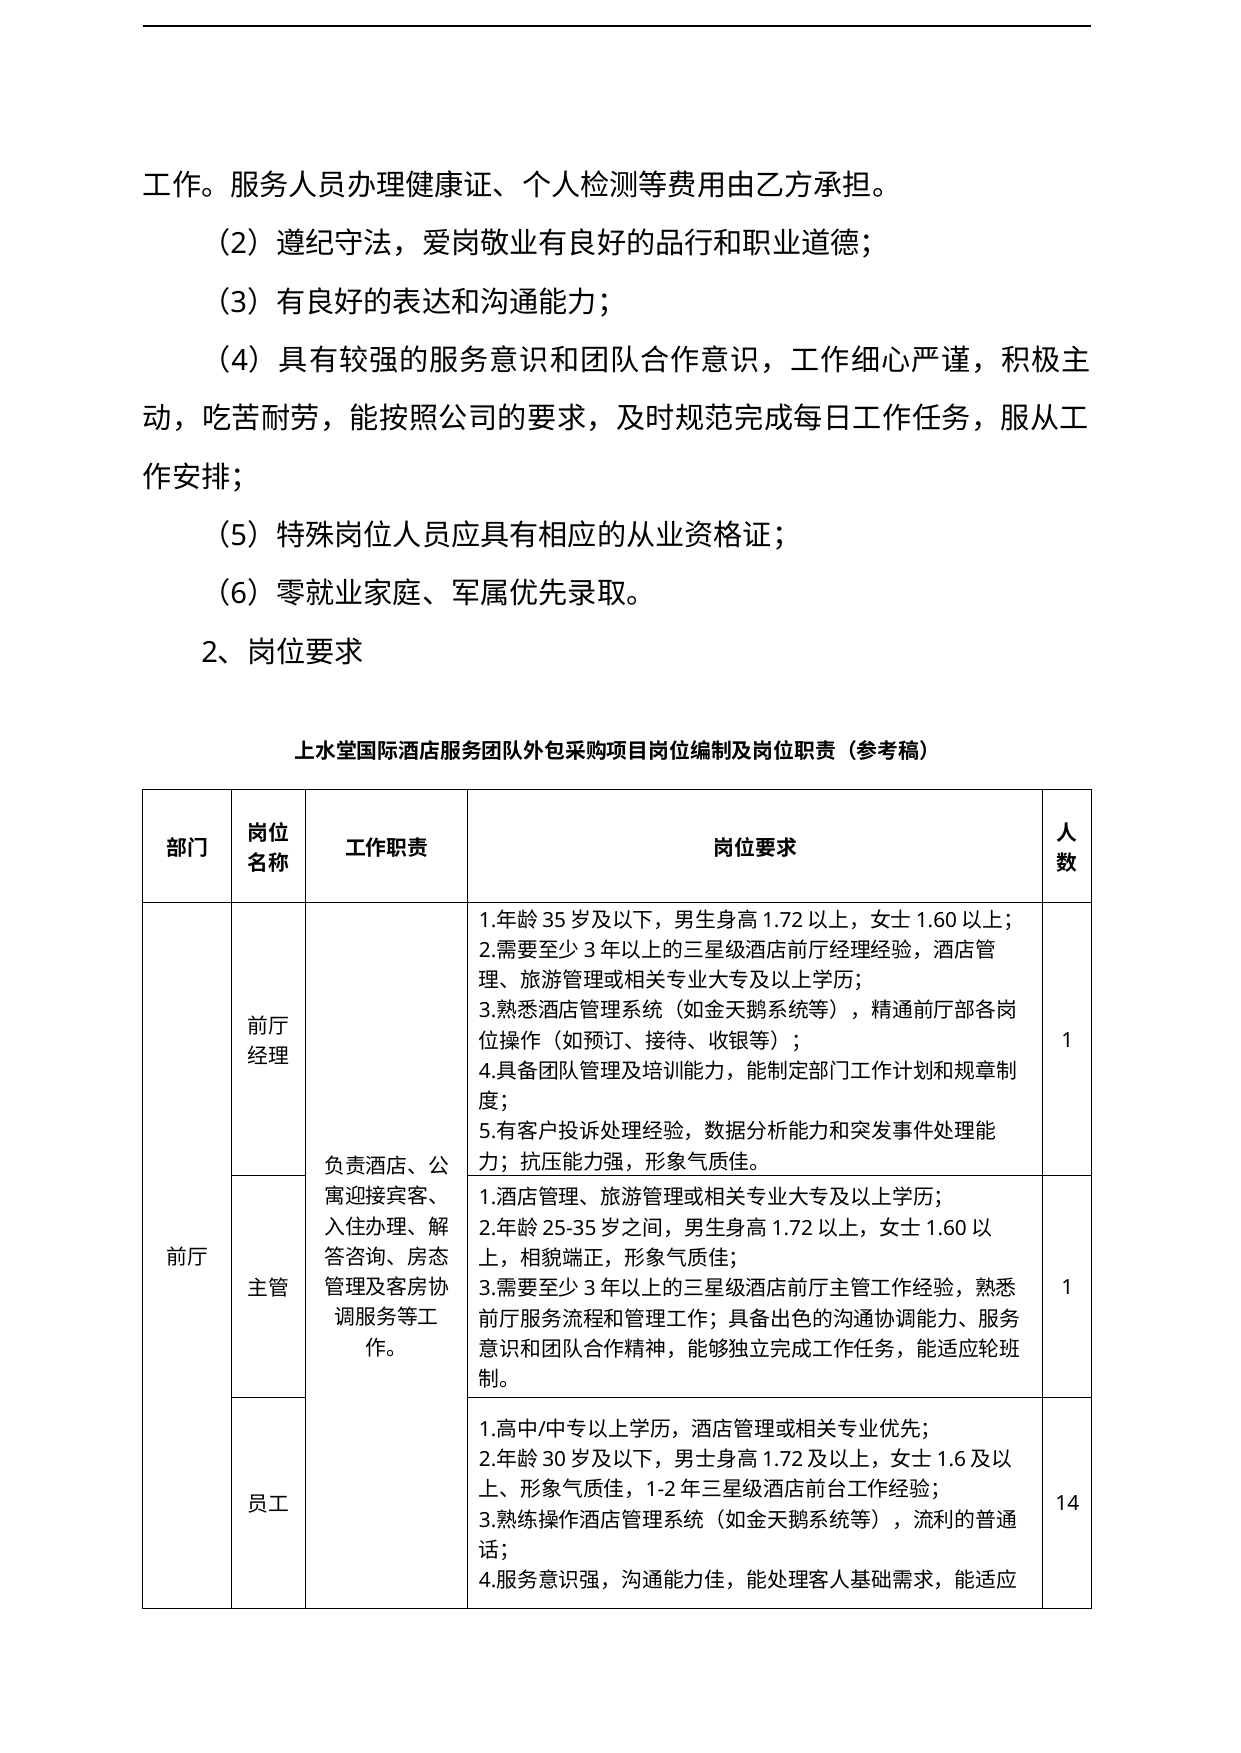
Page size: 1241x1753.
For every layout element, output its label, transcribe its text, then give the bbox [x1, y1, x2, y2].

table_cell 工作职责 [306, 790, 467, 902]
table_cell 人数 [1043, 790, 1091, 902]
table_cell 1 [1043, 903, 1091, 1175]
text （6）零就业家庭、军属优先录取。 [143, 557, 1091, 616]
table_cell 前厅 [143, 903, 231, 1608]
table_cell 1 [1043, 1176, 1091, 1397]
table_header 上水堂国际酒店服务团队外包采购项目岗位编制及岗位职责（参考稿） [143, 710, 1091, 789]
table_cell 14 [1043, 1398, 1091, 1608]
table_cell 负责酒店、公寓迎接宾客、入住办理、解答咨询、房态管理及客房协调服务等工作。 [306, 903, 467, 1608]
text （3）有良好的表达和沟通能力； [143, 266, 1091, 324]
table_cell 主管 [232, 1176, 305, 1397]
table_cell 部门 [143, 790, 231, 902]
table_cell 岗位 名称 [232, 790, 305, 902]
table_cell 1.酒店管理、旅游管理或相关专业大专及以上学历； 2.年龄25-35岁之间，男生身高1.72以上，女士1.60以上，相貌端正，形象气质佳‌； 3.需要至少3年以上的三星级酒店前厅主管工作经验，熟悉前厅服务流程和管理工作；具备出色的沟通协调能力、服务意识和团队合作精神‌，能够独立完成工作任务，能适应轮班制。 [468, 1176, 1042, 1397]
text （2）遵纪守法，爱岗敬业有良好的品行和职业道德； [143, 207, 1091, 266]
text （5）特殊岗位人员应具有相应的从业资格证； [143, 499, 1091, 557]
table_cell 员工 [232, 1398, 305, 1608]
text （4）具有较强的服务意识和团队合作意识，工作细心严谨，积极主动，吃苦耐劳，能按照公司的要求，及时规范完成每日工作任务，服从工作安排； [143, 324, 1091, 499]
text 2、岗位要求 [143, 616, 1091, 674]
table_cell 1.年龄35岁及以下，男生身高1.72以上，女士1.60以上； 2.需要至少3年以上的三星级酒店前厅经理经验，酒店管理、旅游管理或相关专业大专及以上学历； 3.熟悉酒店管理系统（如金天鹅系统等），精通前厅部各岗位操作（如预订、接待、收银等）； 4.具备团队管理及培训能力，能制定部门工作计划和规章制度； 5.有客户投诉处理经验，数据分析能力和突发事件处理能力；抗压能力强，形象气质佳。 [468, 903, 1042, 1175]
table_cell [468, 1398, 1042, 1608]
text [143, 149, 1091, 207]
table_cell 前厅经理 [232, 903, 305, 1175]
table_cell 岗位要求 [468, 790, 1042, 902]
